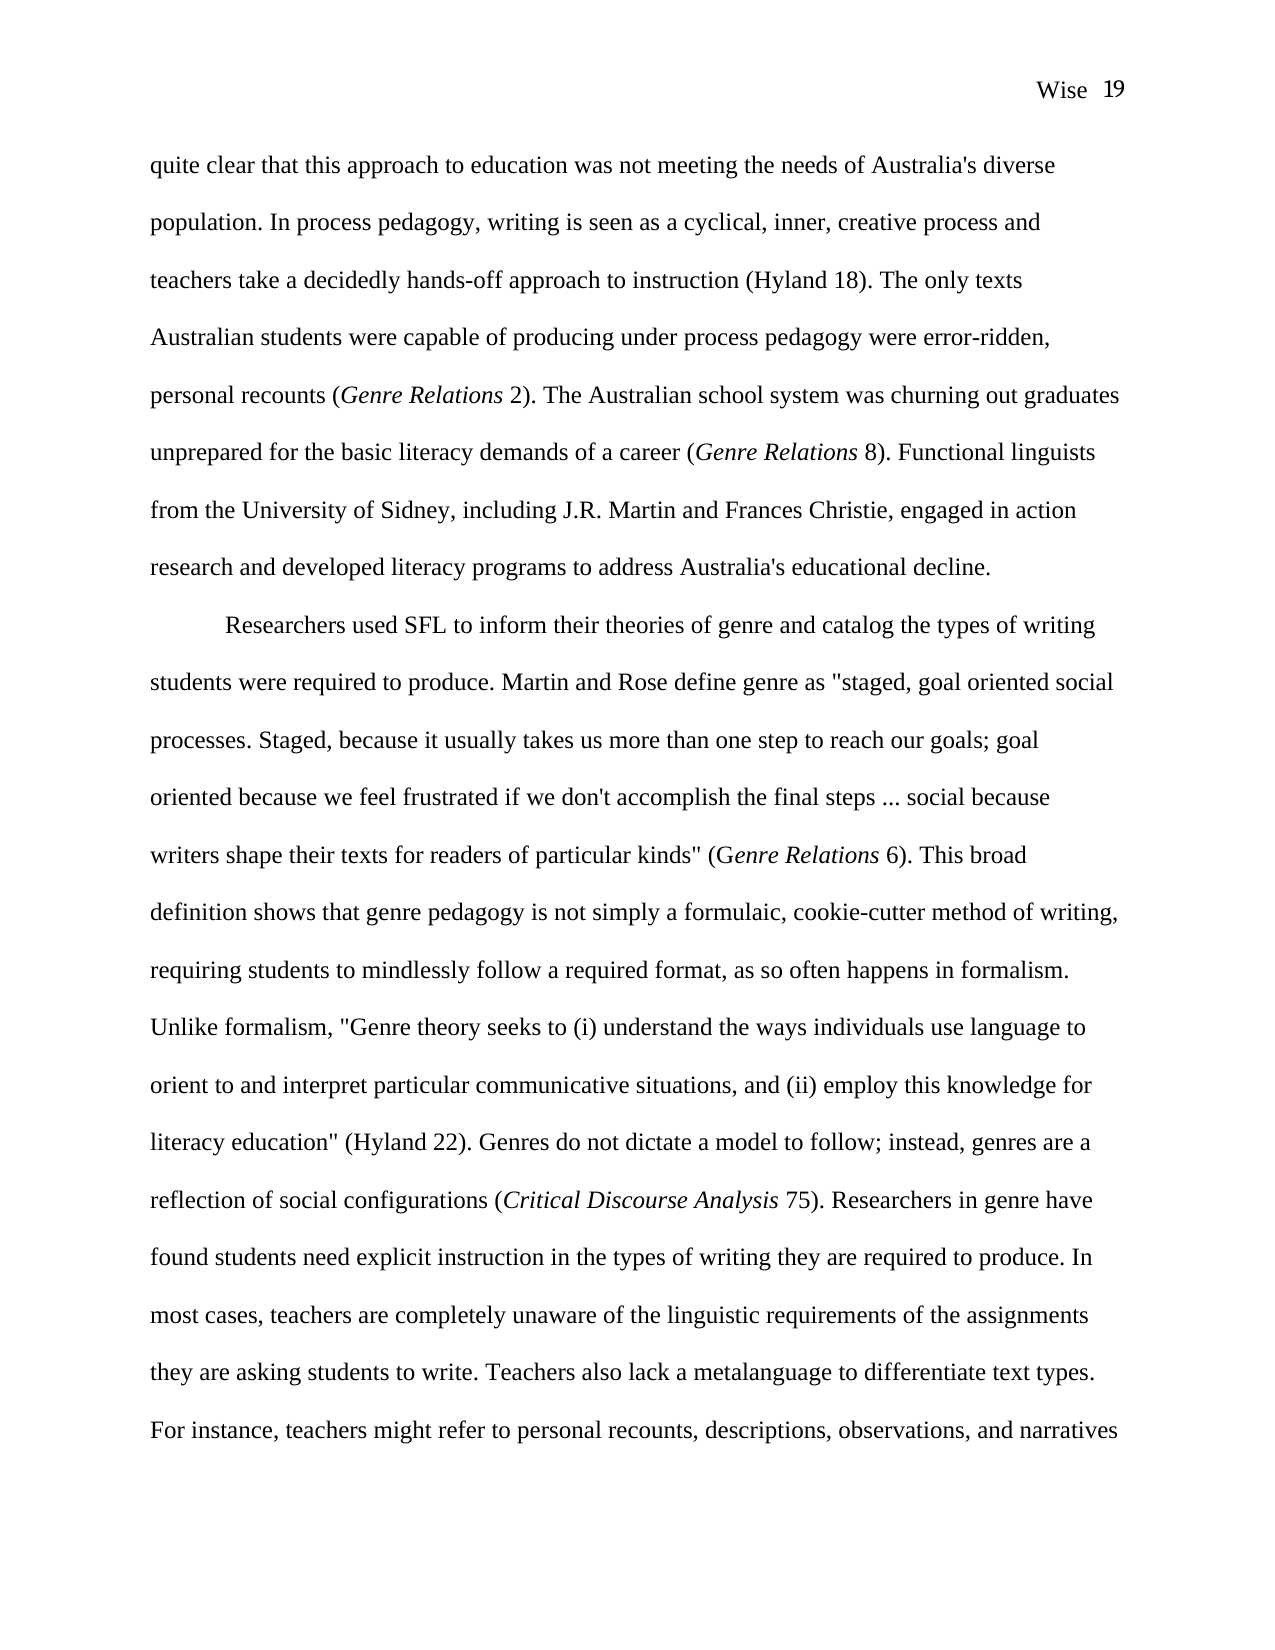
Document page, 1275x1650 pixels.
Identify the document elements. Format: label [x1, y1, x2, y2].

text [150, 610, 1125, 1444]
text [150, 150, 1125, 581]
